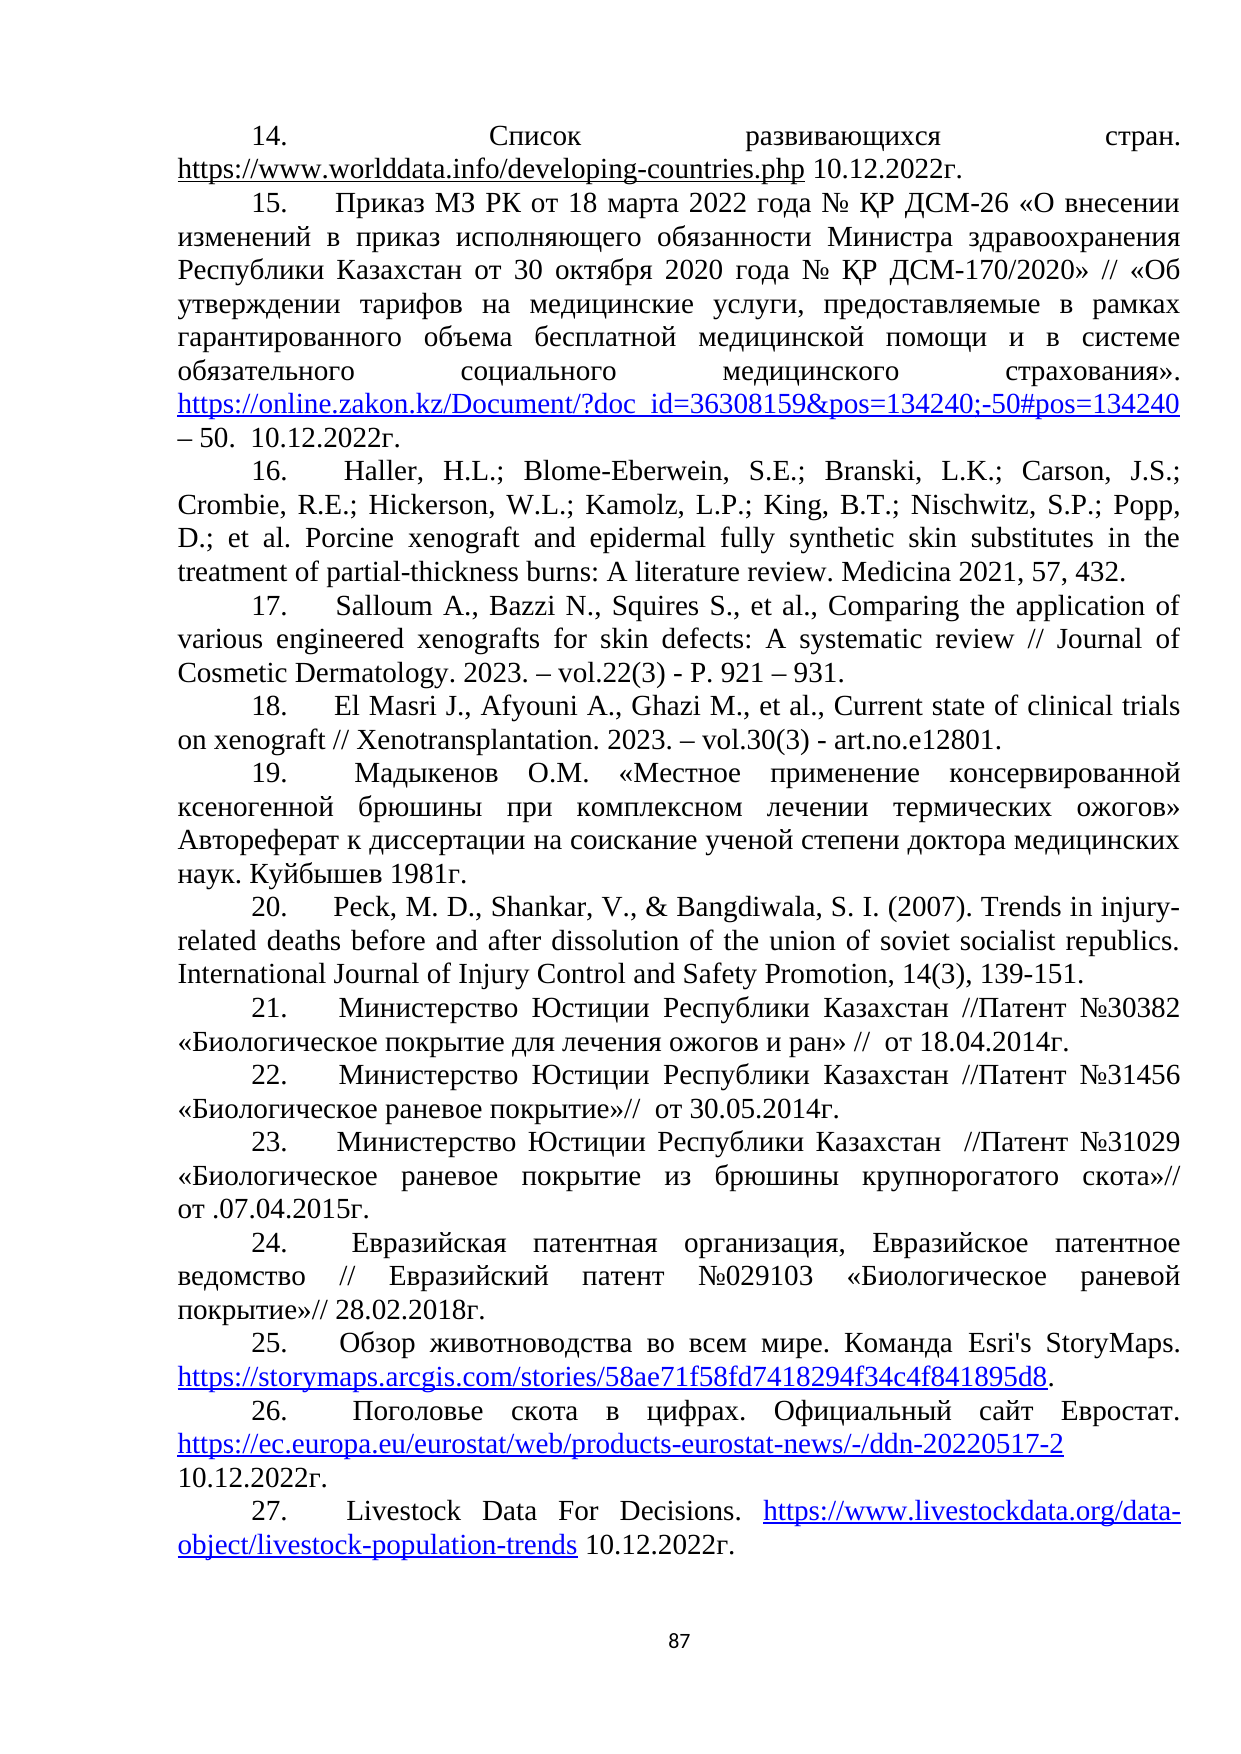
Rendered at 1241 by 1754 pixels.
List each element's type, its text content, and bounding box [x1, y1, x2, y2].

list Список развивающихся стран. https://www.worlddata.info/developing-countries.php 10.12.2022г. [177, 118, 1181, 185]
list Salloum A., Bazzi N., Squires S., et al., Comparing the application of various engineered xenografts for skin defects: A systematic review // Journal of Cosmetic Dermatology. 2023. – vol.22(3) - P. 921 – 931. [177, 588, 1181, 688]
list Livestock Data For Decisions. https://www.livestockdata.org/data-object/livestock-population-trends 10.12.2022г. [177, 1493, 1181, 1560]
list Мадыкенов О.М. «Местное применение консервированной ксеногенной брюшины при комплексном лечении термических ожогов» Автореферат к диссертации на соискание ученой степени доктора медицинских наук. Куйбышев 1981г. [177, 755, 1181, 889]
list Министерство Юстиции Республики Казахстан //Патент №31456 «Биологическое раневое покрытие»// от 30.05.2014г. [177, 1057, 1181, 1124]
list Приказ МЗ РК от 18 марта 2022 года № ҚР ДСМ-26 «О внесении изменений в приказ исполняющего обязанности Министра здравоохранения Республики Казахстан от 30 октября 2020 года № ҚР ДСМ-170/2020» // «Об утверждении тарифов на медицинские услуги, предоставляемые в рамках гарантированного объема бесплатной медицинской помощи и в системе обязательного социального медицинского страхования». https://online.zakon.kz/Document/?doc_id=36308159&pos=134240;-50#pos=134240 – 50. 10.12.2022г. [177, 185, 1181, 453]
list Министерство Юстиции Республики Казахстан //Патент №31029 «Биологическое раневое покрытие из брюшины крупнорогатого скота»// от .07.04.2015г. [177, 1124, 1181, 1225]
list Обзор животноводства во всем мире. Команда Esri's StoryMaps. https://storymaps.arcgis.com/stories/58ae71f58fd7418294f34c4f841895d8. [177, 1326, 1181, 1393]
list Евразийская патентная организация, Евразийское патентное ведомство // Евразийский патент №029103 «Биологическое раневой покрытие»// 28.02.2018г. [177, 1225, 1181, 1326]
list Peck, M. D., Shankar, V., & Bangdiwala, S. I. (2007). Trends in injury-related deaths before and after dissolution of the union of soviet socialist republics. International Journal of Injury Control and Safety Promotion, 14(3), 139-151. [177, 889, 1181, 990]
list Поголовье скота в цифрах. Официальный сайт Евростат. https://ec.europa.eu/eurostat/web/products-eurostat-news/-/ddn-20220517-2 10.12.2022г. [177, 1393, 1181, 1493]
list Министерство Юстиции Республики Казахстан //Патент №30382 «Биологическое покрытие для лечения ожогов и ран» // от 18.04.2014г. [177, 990, 1181, 1057]
list Haller, H.L.; Blome-Eberwein, S.E.; Branski, L.K.; Carson, J.S.; Crombie, R.E.; Hickerson, W.L.; Kamolz, L.P.; King, B.T.; Nischwitz, S.P.; Popp, D.; et al. Porcine xenograft and epidermal fully synthetic skin substitutes in the treatment of partial-thickness burns: A literature review. Medicina 2021, 57, 432. [177, 453, 1181, 588]
list El Masri J., Afyouni A., Ghazi M., et al., Current state of clinical trials on xenograft // Xenotransplantation. 2023. – vol.30(3) - art.no.e12801. [177, 688, 1181, 755]
